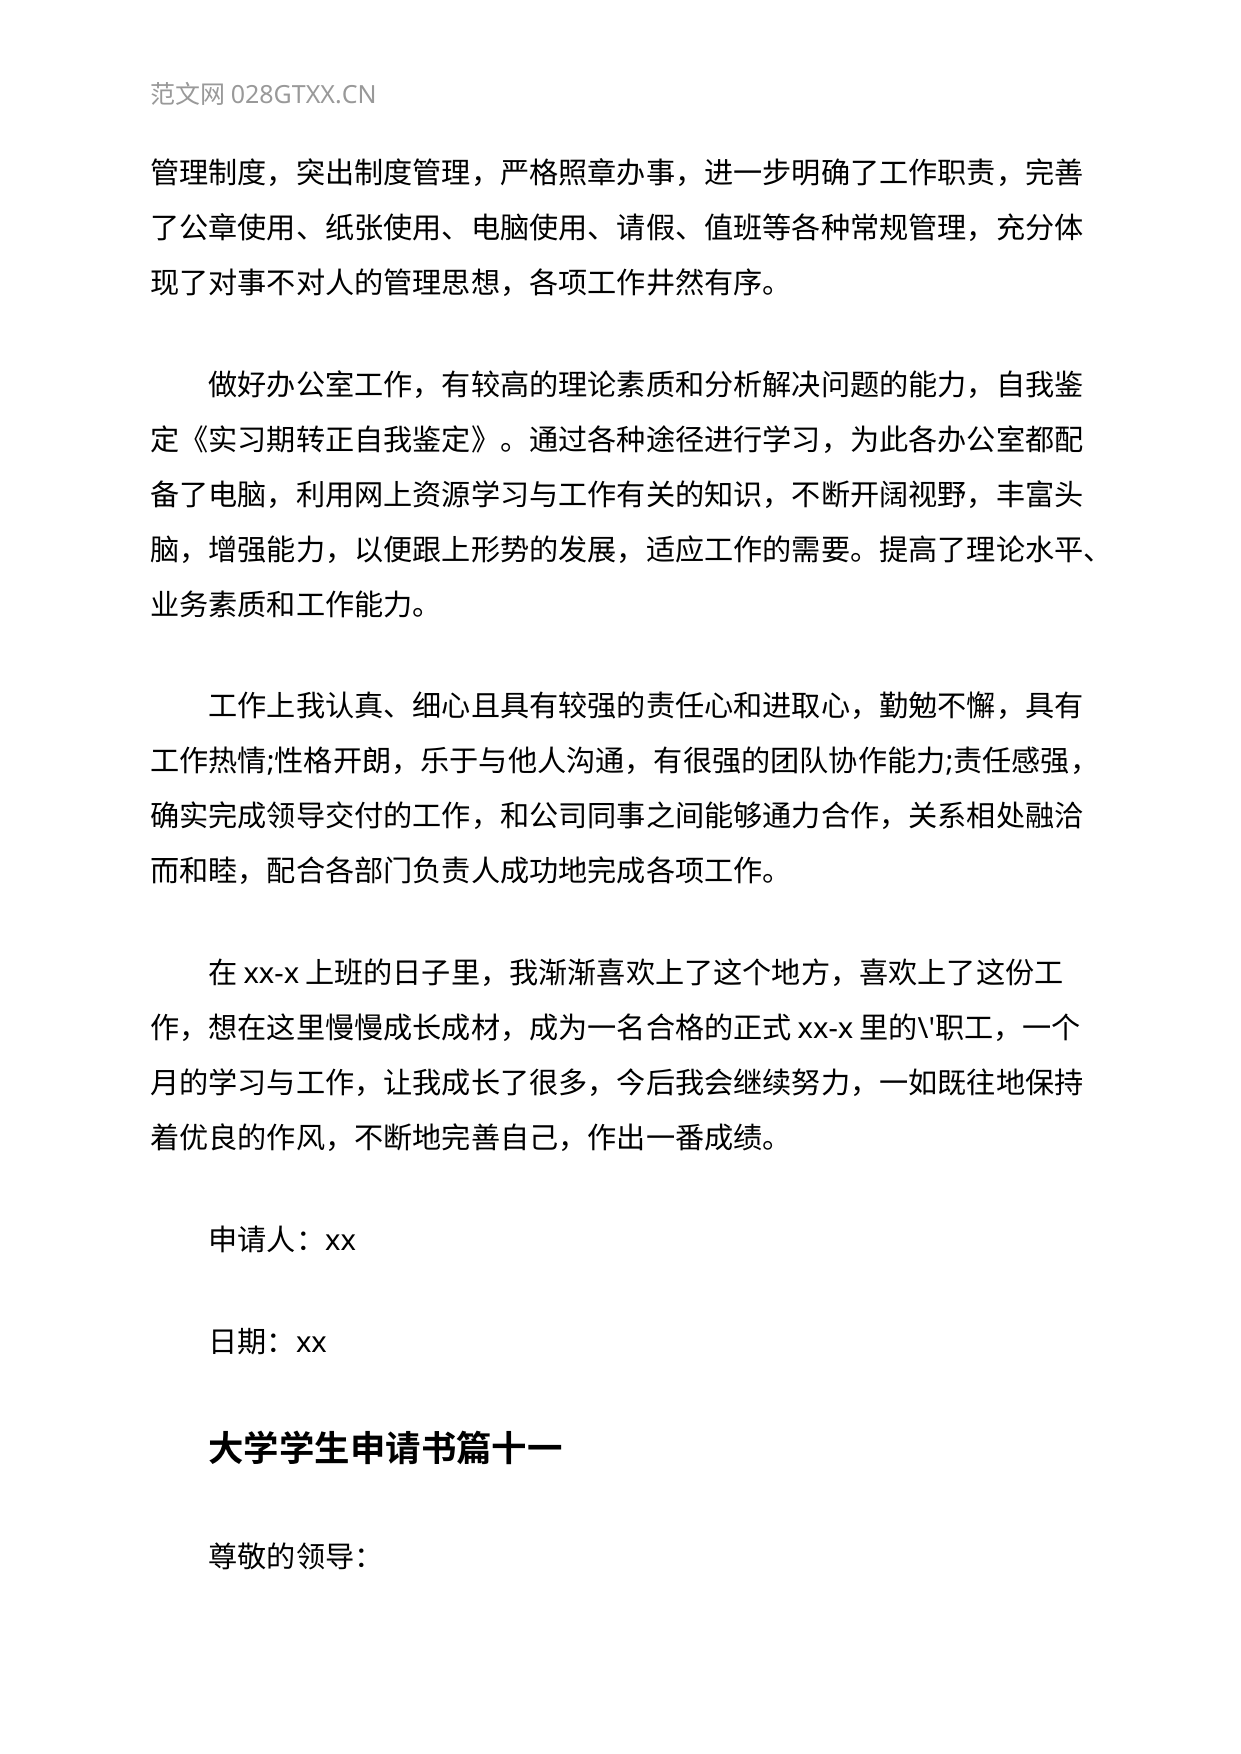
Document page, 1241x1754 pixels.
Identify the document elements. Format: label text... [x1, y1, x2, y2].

text 工作上我认真、细心且具有较强的责任心和进取心，勤勉不懈，具有工作热情;性格开朗，乐于与他人沟通，有很强的团队协作能力;责任感强，确实完成领导交付的工作，和公司同事之间能够通力合作，关系相处融洽而和睦，配合各部门负责人成功地完成各项工作。 [150, 683, 1090, 890]
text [150, 150, 1090, 302]
text 在xx-x上班的日子里，我渐渐喜欢上了这个地方，喜欢上了这份工作，想在这里慢慢成长成材，成为一名合格的正式xx-x里的\'职工，一个月的学习与工作，让我成长了很多，今后我会继续努力，一如既往地保持着优良的作风，不断地完善自己，作出一番成绩。 [150, 949, 1090, 1157]
text 做好办公室工作，有较高的理论素质和分析解决问题的能力，自我鉴定《实习期转正自我鉴定》。通过各种途径进行学习，为此各办公室都配备了电脑，利用网上资源学习与工作有关的知识，不断开阔视野，丰富头脑，增强能力，以便跟上形势的发展，适应工作的需要。提高了理论水平、业务素质和工作能力。 [150, 362, 1090, 623]
text 日期：xx [150, 1318, 1090, 1361]
text 尊敬的领导： [150, 1533, 1090, 1576]
text 申请人：xx [150, 1216, 1090, 1258]
text 大学学生申请书篇十一 [150, 1420, 1090, 1471]
